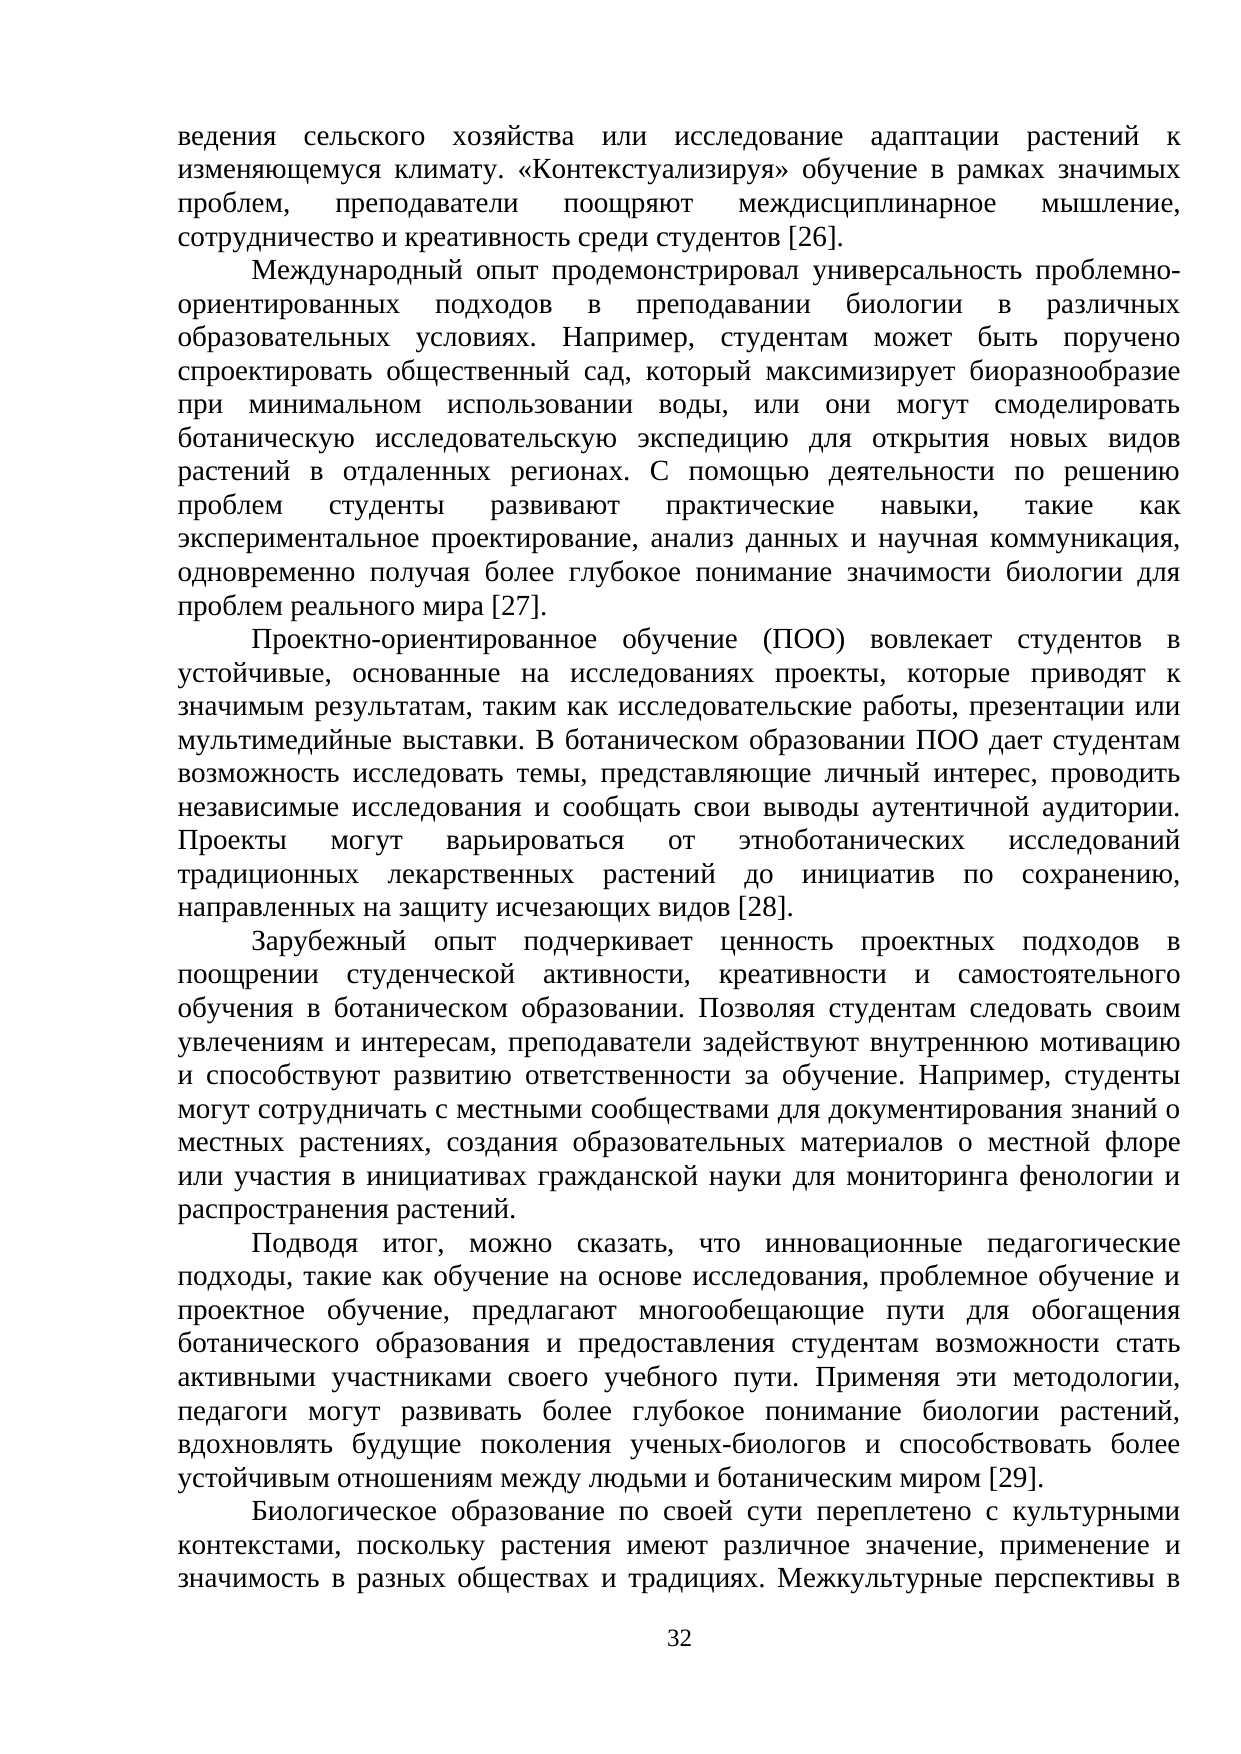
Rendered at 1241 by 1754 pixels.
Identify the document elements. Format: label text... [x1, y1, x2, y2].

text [177, 118, 1181, 252]
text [177, 1493, 1181, 1594]
text Международный опыт продемонстрировал универсальность проблемно-ориентированных подходов в преподавании биологии в различных образовательных условиях. Например, студентам может быть поручено спроектировать общественный сад, который максимизирует биоразнообразие при минимальном использовании воды, или они могут смоделировать ботаническую исследовательскую экспедицию для открытия новых видов растений в отдаленных регионах. С помощью деятельности по решению проблем студенты развивают практические навыки, такие как экспериментальное проектирование, анализ данных и научная коммуникация, одновременно получая более глубокое понимание значимости биологии для проблем реального мира [27]. [177, 252, 1181, 621]
text Подводя итог, можно сказать, что инновационные педагогические подходы, такие как обучение на основе исследования, проблемное обучение и проектное обучение, предлагают многообещающие пути для обогащения ботанического образования и предоставления студентам возможности стать активными участниками своего учебного пути. Применяя эти методологии, педагоги могут развивать более глубокое понимание биологии растений, вдохновлять будущие поколения ученых-биологов и способствовать более устойчивым отношениям между людьми и ботаническим миром [29]. [177, 1225, 1181, 1493]
text Зарубежный опыт подчеркивает ценность проектных подходов в поощрении студенческой активности, креативности и самостоятельного обучения в ботаническом образовании. Позволяя студентам следовать своим увлечениям и интересам, преподаватели задействуют внутреннюю мотивацию и способствуют развитию ответственности за обучение. Например, студенты могут сотрудничать с местными сообществами для документирования знаний о местных растениях, создания образовательных материалов о местной флоре или участия в инициативах гражданской науки для мониторинга фенологии и распространения растений. [177, 923, 1181, 1225]
text Проектно-ориентированное обучение (ПОО) вовлекает студентов в устойчивые, основанные на исследованиях проекты, которые приводят к значимым результатам, таким как исследовательские работы, презентации или мультимедийные выставки. В ботаническом образовании ПОО дает студентам возможность исследовать темы, представляющие личный интерес, проводить независимые исследования и сообщать свои выводы аутентичной аудитории. Проекты могут варьироваться от этноботанических исследований традиционных лекарственных растений до инициатив по сохранению, направленных на защиту исчезающих видов [28]. [177, 621, 1181, 923]
